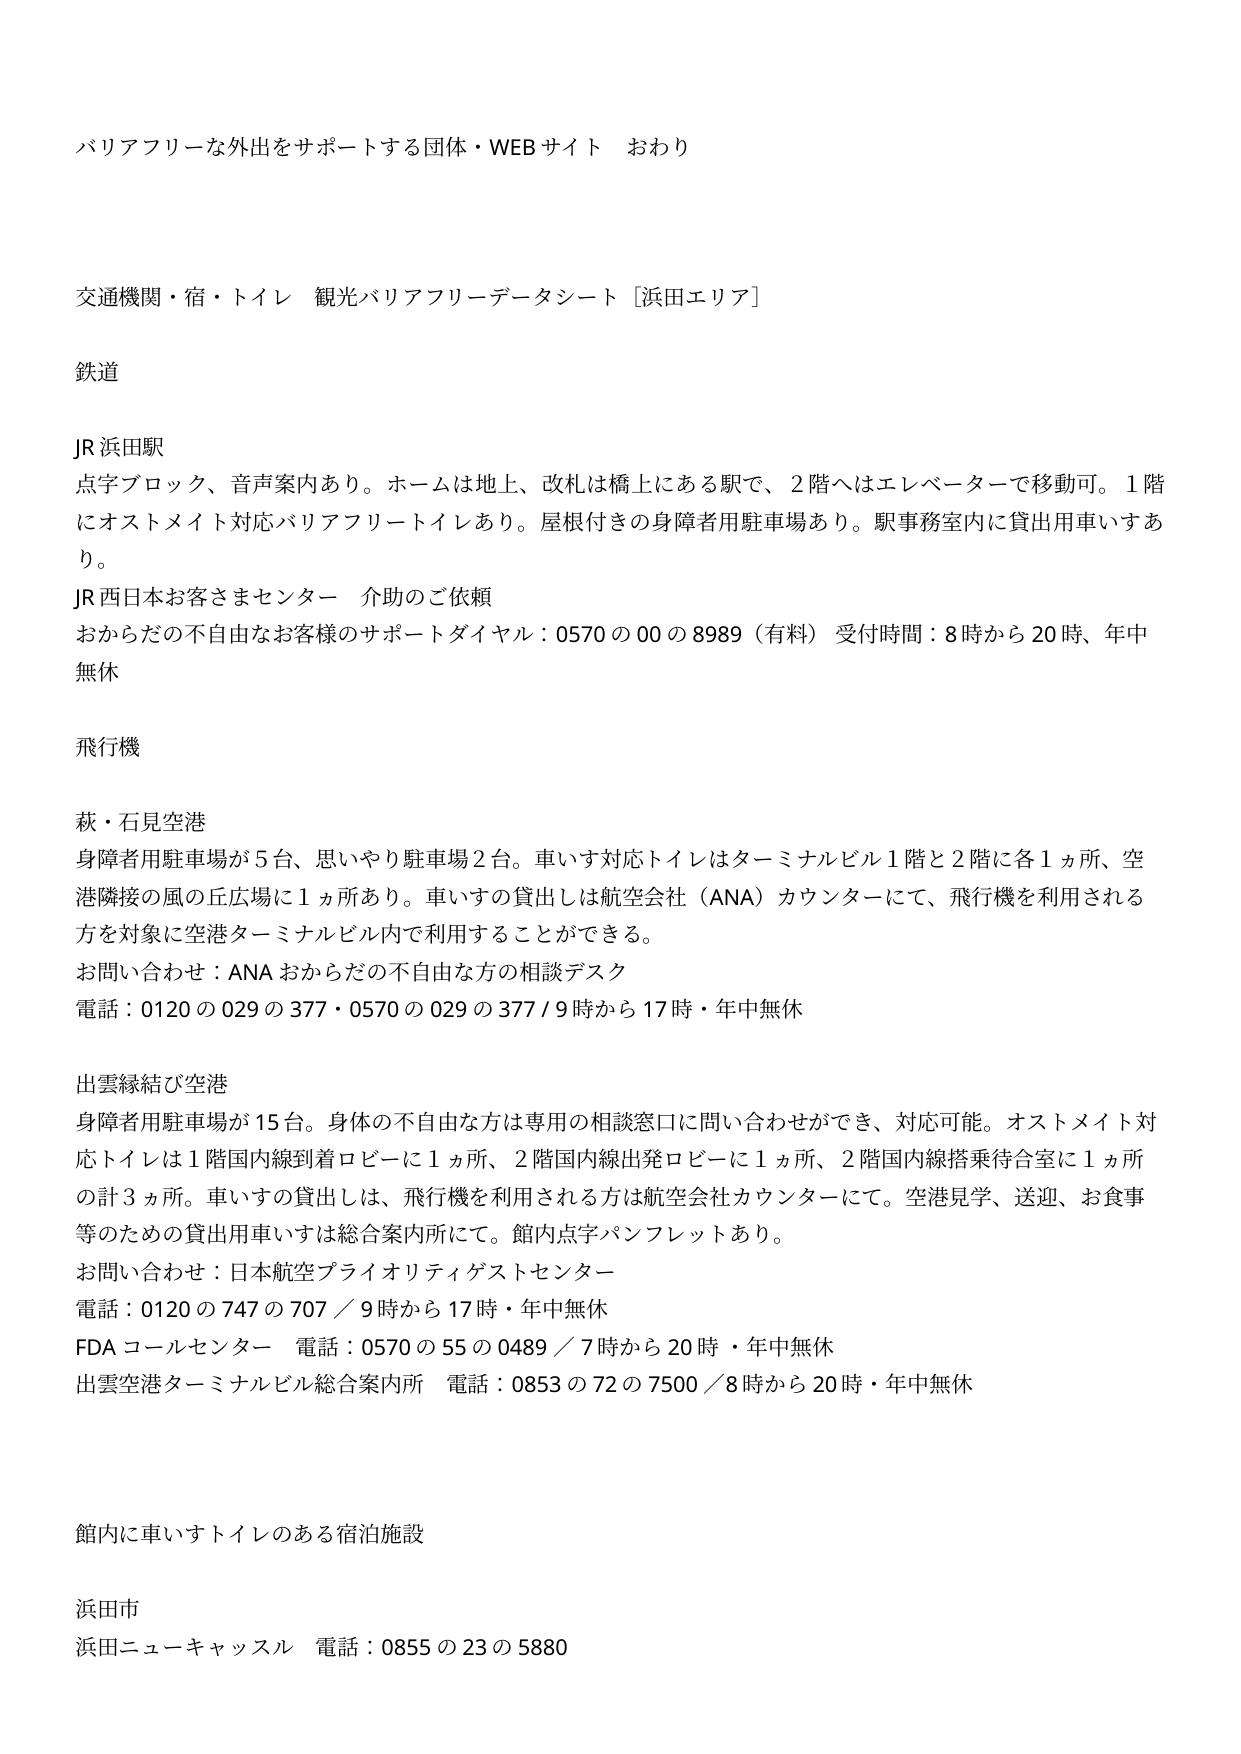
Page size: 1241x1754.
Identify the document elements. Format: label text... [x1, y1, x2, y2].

text 交通機関・宿・トイレ 観光バリアフリーデータシート［浜田エリア］ [75, 277, 1165, 314]
text おからだの不自由なお客様のサポートダイヤル：0570の00の8989（有料） 受付時間：8時から20時、年中無休 [75, 614, 1165, 689]
text 館内に車いすトイレのある宿泊施設 [75, 1514, 1165, 1552]
text 浜田市 [75, 1589, 1165, 1627]
text FDA コールセンター 電話：0570の55の0489 ／ 7時から20時 ・年中無休 [75, 1327, 1165, 1364]
text 点字ブロック、音声案内あり。ホームは地上、改札は橋上にある駅で、２階へはエレベーターで移動可。１階にオストメイト対応バリアフリートイレあり。屋根付きの身障者用駐車場あり。駅事務室内に貸出用車いすあり。 [75, 464, 1165, 577]
text お問い合わせ：日本航空プライオリティゲストセンター [75, 1252, 1165, 1289]
text JR西日本お客さまセンター 介助のご依頼 [75, 577, 1165, 614]
text 電話：0120の029の377・0570の029の377 / 9時から17時・年中無休 [75, 989, 1165, 1027]
text バリアフリーな外出をサポートする団体・WEBサイト おわり [75, 127, 1165, 164]
text 飛行機 [75, 727, 1165, 764]
text JR浜田駅 [75, 427, 1165, 464]
text 電話：0120の747の707 ／ 9時から17時・年中無休 [75, 1289, 1165, 1327]
text 萩・石見空港 [75, 802, 1165, 839]
text 浜田ニューキャッスル 電話：0855の23の5880 [75, 1627, 1165, 1664]
text 鉄道 [75, 352, 1165, 389]
text 出雲空港ターミナルビル総合案内所 電話：0853の72の7500 ／8時から20時・年中無休 [75, 1364, 1165, 1402]
text 身障者用駐車場が15台。身体の不自由な方は専用の相談窓口に問い合わせができ、対応可能。オストメイト対応トイレは１階国内線到着ロビーに１ヵ所、２階国内線出発ロビーに１ヵ所、２階国内線搭乗待合室に１ヵ所の計３ヵ所。車いすの貸出しは、飛行機を利用される方は航空会社カウンターにて。空港見学、送迎、お食事等のための貸出用車いすは総合案内所にて。館内点字パンフレットあり。 [75, 1102, 1165, 1252]
text お問い合わせ：ANA おからだの不自由な方の相談デスク [75, 952, 1165, 989]
text 身障者用駐車場が５台、思いやり駐車場２台。車いす対応トイレはターミナルビル１階と２階に各１ヵ所、空港隣接の風の丘広場に１ヵ所あり。車いすの貸出しは航空会社（ANA）カウンターにて、飛行機を利用される方を対象に空港ターミナルビル内で利用することができる。 [75, 839, 1165, 952]
text 出雲縁結び空港 [75, 1064, 1165, 1102]
